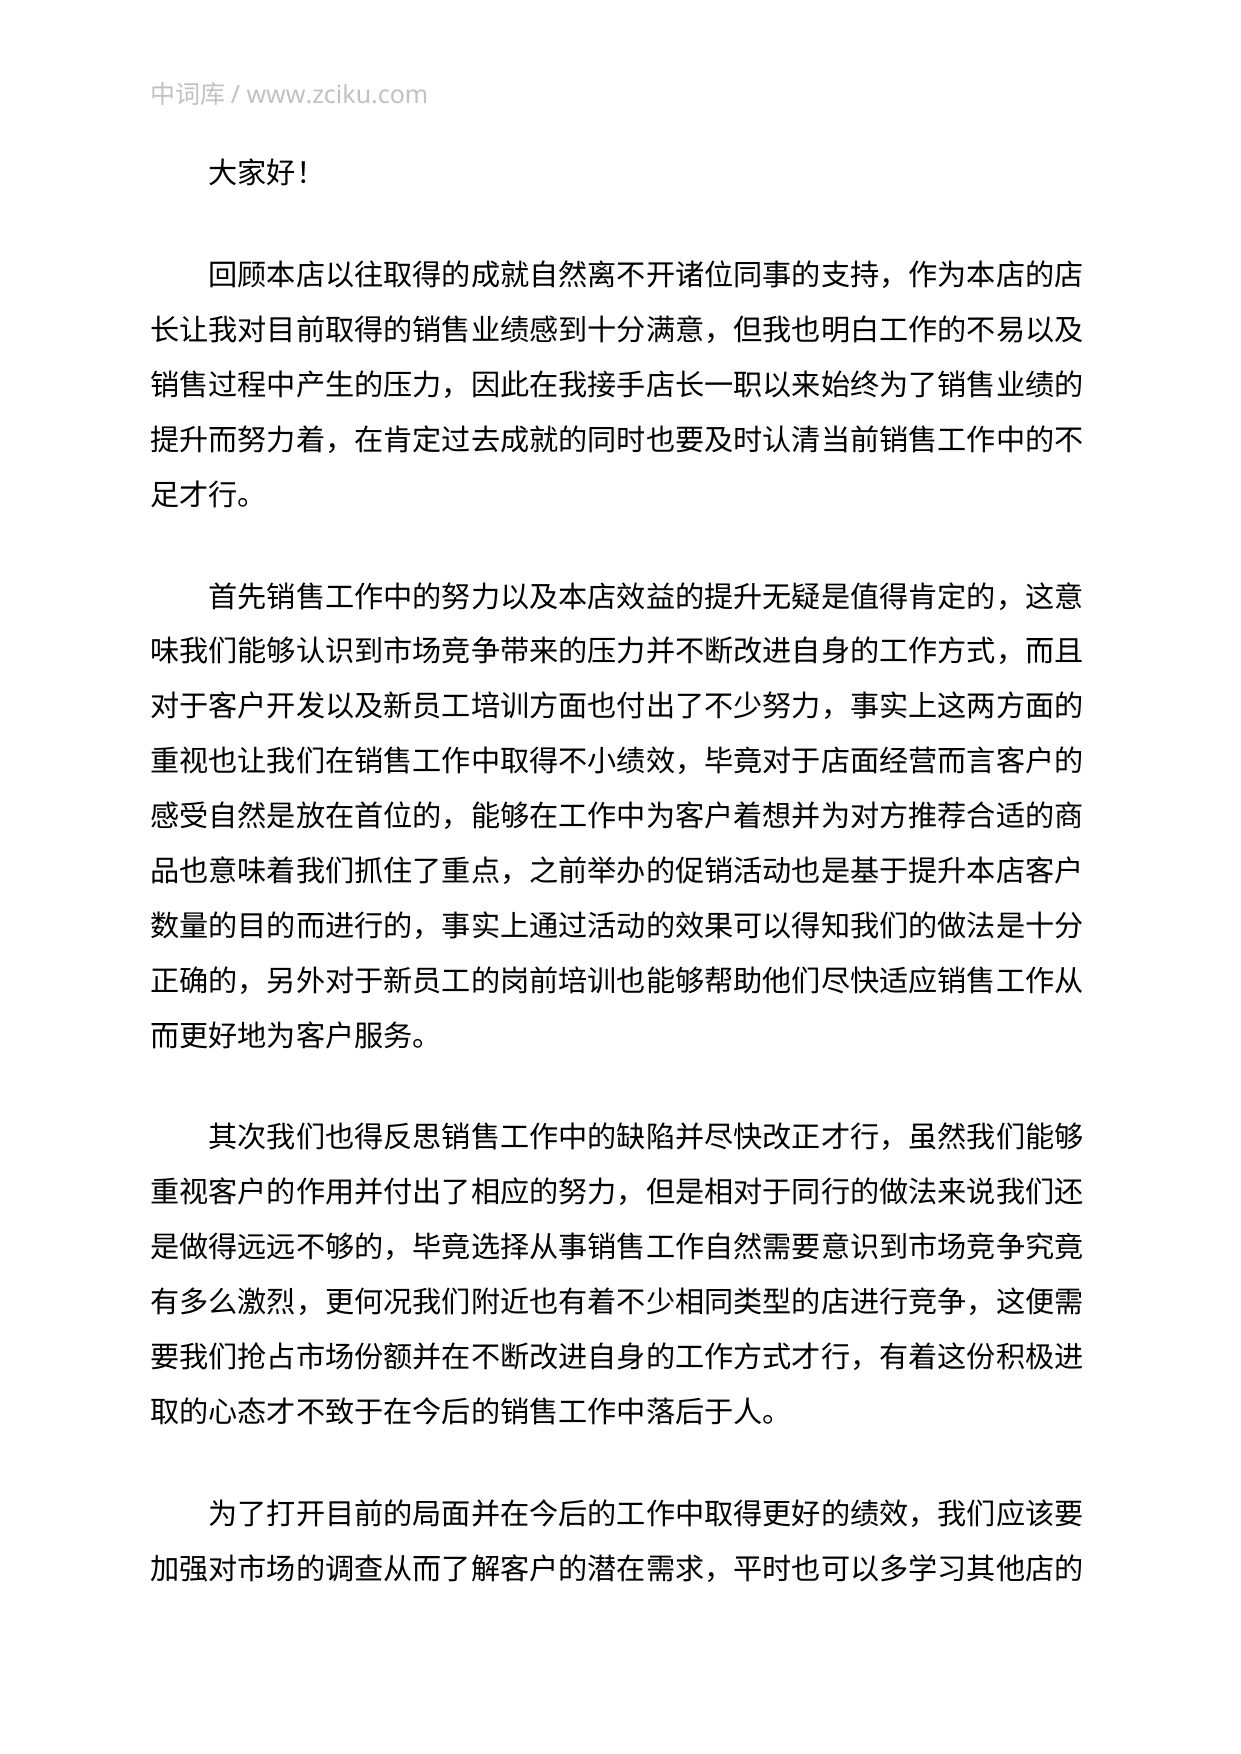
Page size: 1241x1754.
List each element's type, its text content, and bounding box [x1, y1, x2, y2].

text 首先销售工作中的努力以及本店效益的提升无疑是值得肯定的，这意味我们能够认识到市场竞争带来的压力并不断改进自身的工作方式，而且对于客户开发以及新员工培训方面也付出了不少努力，事实上这两方面的重视也让我们在销售工作中取得不小绩效，毕竟对于店面经营而言客户的感受自然是放在首位的，能够在工作中为客户着想并为对方推荐合适的商品也意味着我们抓住了重点，之前举办的促销活动也是基于提升本店客户数量的目的而进行的，事实上通过活动的效果可以得知我们的做法是十分正确的，另外对于新员工的岗前培训也能够帮助他们尽快适应销售工作从而更好地为客户服务。 [150, 573, 1090, 1054]
text 大家好！ [150, 150, 1090, 192]
text 回顾本店以往取得的成就自然离不开诸位同事的支持，作为本店的店长让我对目前取得的销售业绩感到十分满意，但我也明白工作的不易以及销售过程中产生的压力，因此在我接手店长一职以来始终为了销售业绩的提升而努力着，在肯定过去成就的同时也要及时认清当前销售工作中的不足才行。 [150, 252, 1090, 514]
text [150, 1490, 1090, 1587]
text 其次我们也得反思销售工作中的缺陷并尽快改正才行，虽然我们能够重视客户的作用并付出了相应的努力，但是相对于同行的做法来说我们还是做得远远不够的，毕竟选择从事销售工作自然需要意识到市场竞争究竟有多么激烈，更何况我们附近也有着不少相同类型的店进行竞争，这便需要我们抢占市场份额并在不断改进自身的工作方式才行，有着这份积极进取的心态才不致于在今后的销售工作中落后于人。 [150, 1114, 1090, 1431]
